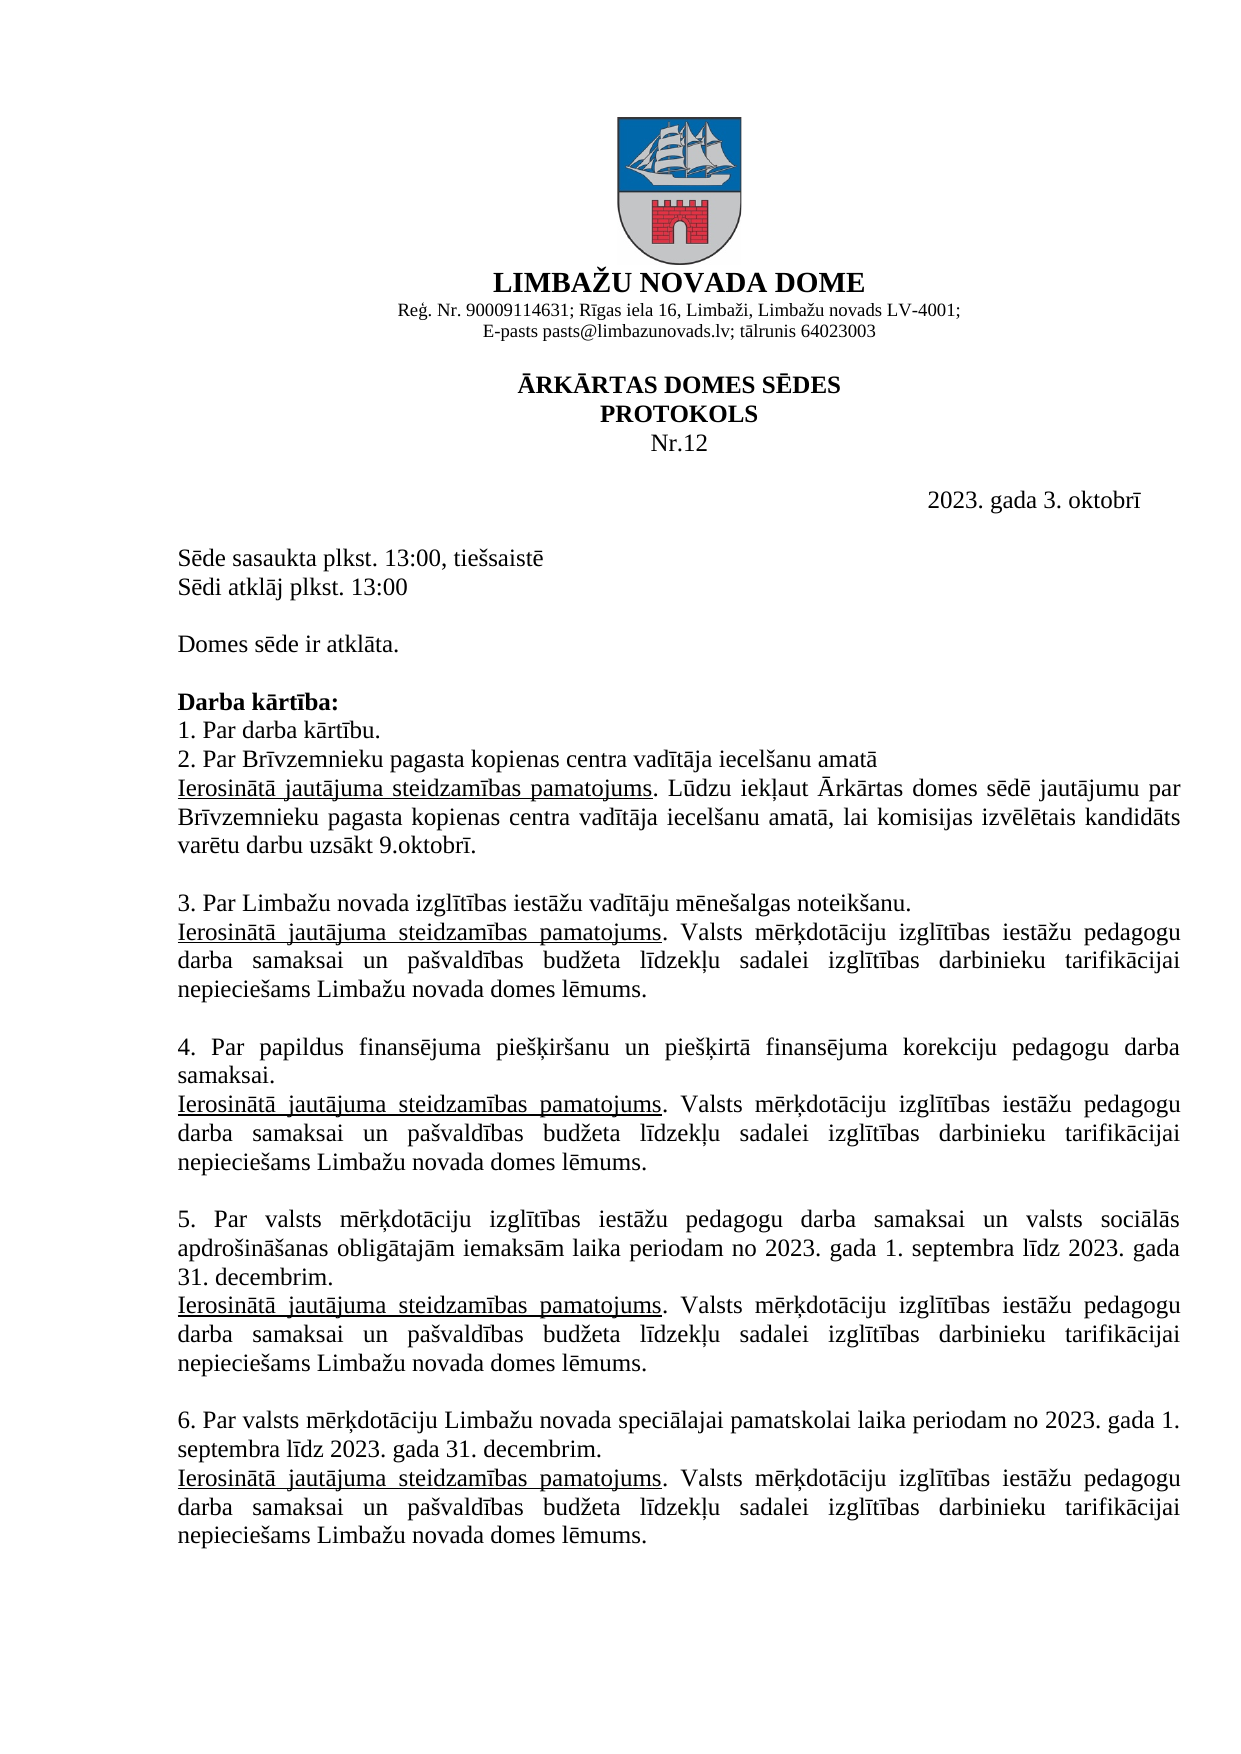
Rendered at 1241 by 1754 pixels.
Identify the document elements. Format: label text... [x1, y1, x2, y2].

text Ierosinātā jautājuma steidzamības pamatojums. Lūdzu iekļaut Ārkārtas domes sēdē jautājumu par Brīvzemnieku pagasta kopienas centra vadītāja iecelšanu amatā, lai komisijas izvēlētais kandidāts varētu darbu uzsākt 9.oktobrī. [177, 773, 1181, 859]
text Ierosinātā jautājuma steidzamības pamatojums. Valsts mērķdotāciju izglītības iestāžu pedagogu darba samaksai un pašvaldības budžeta līdzekļu sadalei izglītības darbinieku tarifikācijai nepieciešams Limbažu novada domes lēmums. [177, 1290, 1181, 1377]
text PROTOKOLS [177, 399, 1181, 428]
text Darba kārtība: [177, 687, 1181, 715]
picture [617, 117, 742, 265]
text Sēdi atklāj plkst. 13:00 [177, 572, 1181, 600]
text 2. Par Brīvzemnieku pagasta kopienas centra vadītāja iecelšanu amatā [177, 744, 1181, 773]
text 5. Par valsts mērķdotāciju izglītības iestāžu pedagogu darba samaksai un valsts sociālās apdrošināšanas obligātajām iemaksām laika periodam no 2023. gada 1. septembra līdz 2023. gada 31. decembrim. [177, 1204, 1181, 1290]
text Limbažu novada DOME [177, 118, 1181, 298]
text 6. Par valsts mērķdotāciju Limbažu novada speciālajai pamatskolai laika periodam no 2023. gada 1. septembra līdz 2023. gada 31. decembrim. [177, 1405, 1181, 1463]
text Ierosinātā jautājuma steidzamības pamatojums. Valsts mērķdotāciju izglītības iestāžu pedagogu darba samaksai un pašvaldības budžeta līdzekļu sadalei izglītības darbinieku tarifikācijai nepieciešams Limbažu novada domes lēmums. [177, 1463, 1181, 1549]
text 4. Par papildus finansējuma piešķiršanu un piešķirtā finansējuma korekciju pedagogu darba samaksai. [177, 1032, 1181, 1089]
text Sēde sasaukta plkst. 13:00, tiešsaistē [177, 543, 1181, 572]
text ĀRKĀRTAS DOMES SĒDES [177, 370, 1181, 399]
text Reģ. Nr. 90009114631; Rīgas iela 16, Limbaži, Limbažu novads LV-4001; [177, 298, 1181, 320]
text E-pasts pasts@limbazunovads.lv; tālrunis 64023003 [177, 320, 1181, 342]
text Domes sēde ir atklāta. [177, 629, 1181, 658]
text 1. Par darba kārtību. [177, 715, 1181, 744]
text Nr.12 [177, 428, 1181, 457]
text Ierosinātā jautājuma steidzamības pamatojums. Valsts mērķdotāciju izglītības iestāžu pedagogu darba samaksai un pašvaldības budžeta līdzekļu sadalei izglītības darbinieku tarifikācijai nepieciešams Limbažu novada domes lēmums. [177, 917, 1181, 1003]
text 2023. gada 3. oktobrī [177, 485, 1181, 514]
text Ierosinātā jautājuma steidzamības pamatojums. Valsts mērķdotāciju izglītības iestāžu pedagogu darba samaksai un pašvaldības budžeta līdzekļu sadalei izglītības darbinieku tarifikācijai nepieciešams Limbažu novada domes lēmums. [177, 1089, 1181, 1175]
text 3. Par Limbažu novada izglītības iestāžu vadītāju mēnešalgas noteikšanu. [177, 888, 1181, 917]
